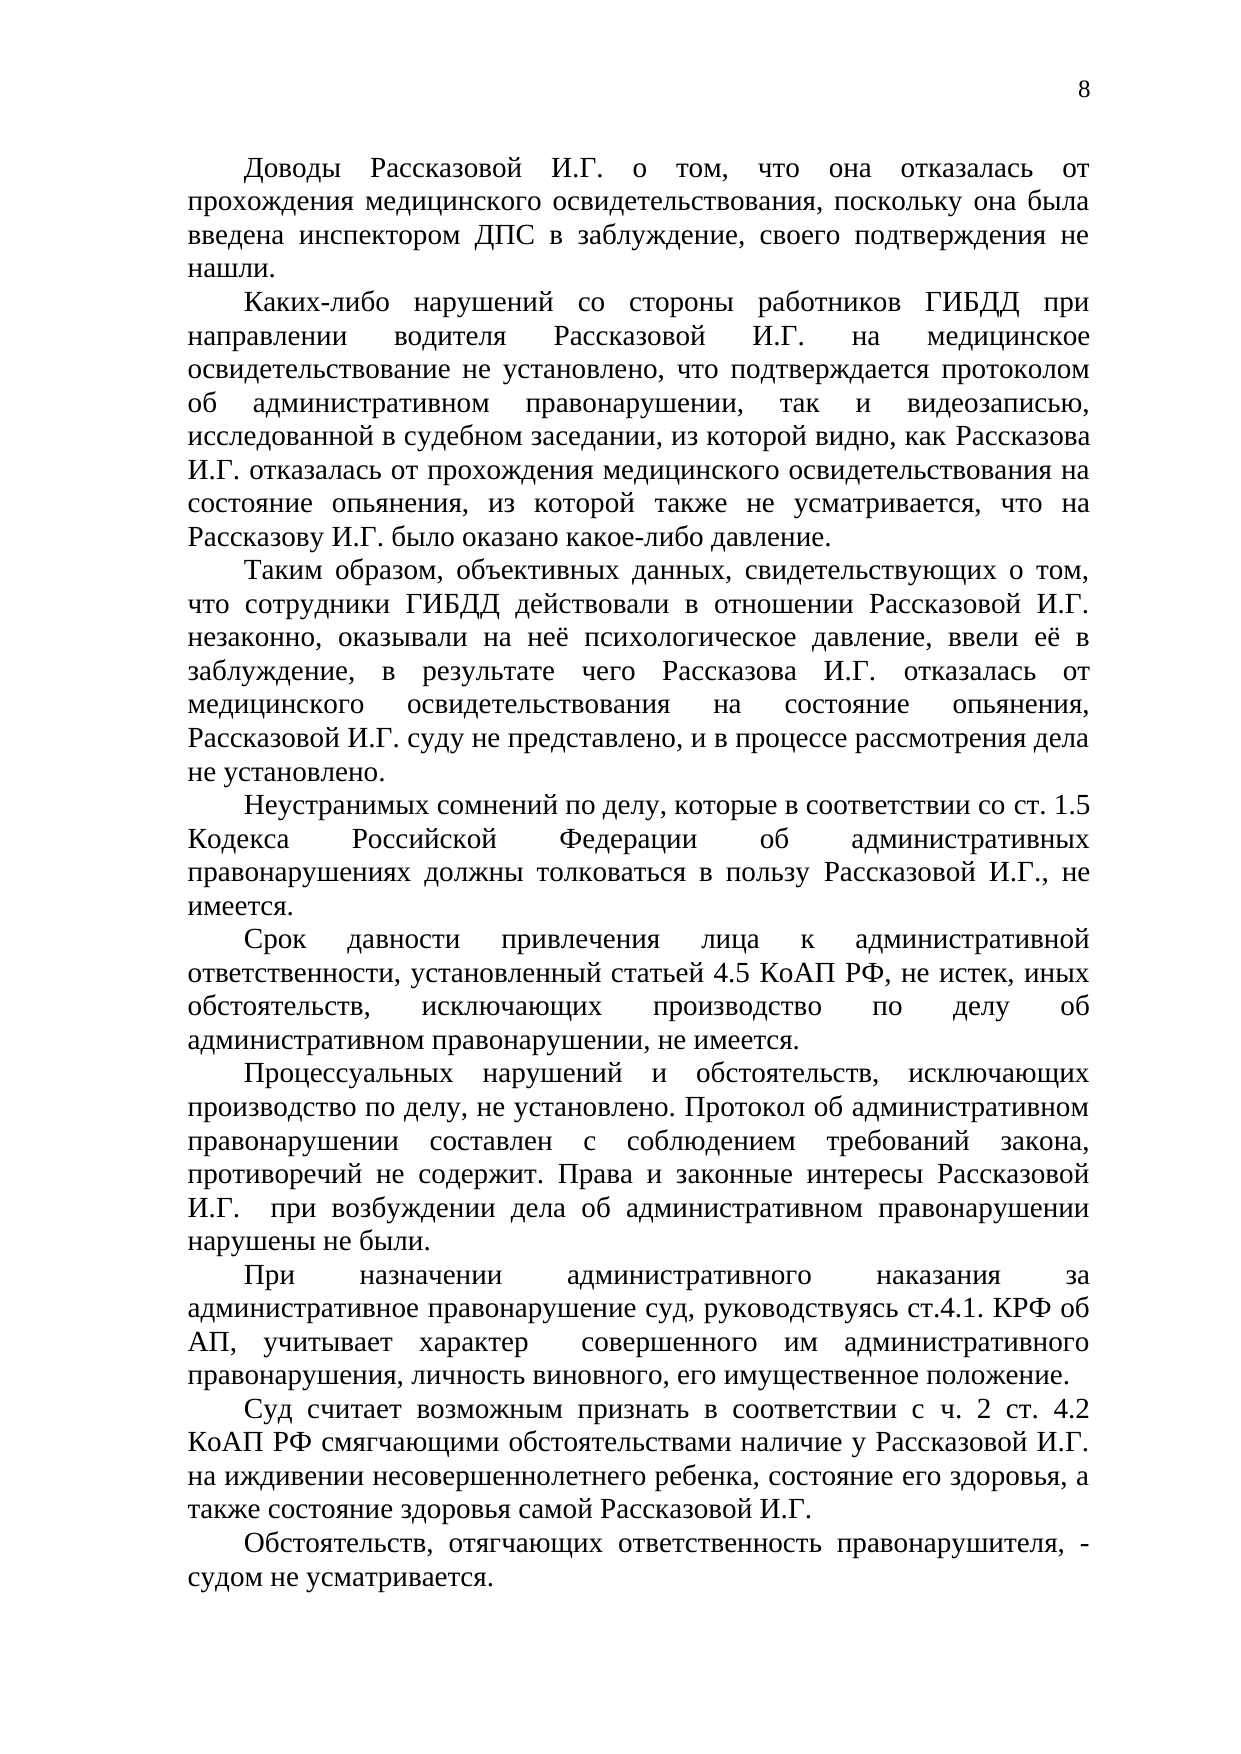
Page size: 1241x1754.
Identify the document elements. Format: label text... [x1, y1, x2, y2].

text Каких-либо нарушений со стороны работников ГИБДД при направлении водителя Рассказовой И.Г. на медицинское освидетельствование не установлено, что подтверждается протоколом об административном правонарушении, так и видеозаписью, исследованной в судебном заседании, из которой видно, как Рассказова И.Г. отказалась от прохождения медицинского освидетельствования на состояние опьянения, из которой также не усматривается, что на Рассказову И.Г. было оказано какое-либо давление. [187, 284, 1090, 552]
text При назначении административного наказания за административное правонарушение суд, руководствуясь ст.4.1. КРФ об АП, учитывает характер совершенного им административного правонарушения, личность виновного, его имущественное положение. [187, 1257, 1090, 1391]
text Доводы Рассказовой И.Г. о том, что она отказалась от прохождения медицинского освидетельствования, поскольку она была введена инспектором ДПС в заблуждение, своего подтверждения не нашли. [187, 150, 1090, 284]
text Неустранимых сомнений по делу, которые в соответствии со ст. 1.5 Кодекса Российской Федерации об административных правонарушениях должны толковаться в пользу Рассказовой И.Г., не имеется. [187, 787, 1090, 921]
text Срок давности привлечения лица к административной ответственности, установленный статьей 4.5 КоАП РФ, не истек, иных обстоятельств, исключающих производство по делу об административном правонарушении, не имеется. [187, 921, 1090, 1056]
text Суд считает возможным признать в соответствии с ч. 2 ст. 4.2 КоАП РФ смягчающими обстоятельствами наличие у Рассказовой И.Г. на иждивении несовершеннолетнего ребенка, состояние его здоровья, а также состояние здоровья самой Рассказовой И.Г. [187, 1391, 1090, 1525]
text Обстоятельств, отягчающих ответственность правонарушителя, - судом не усматривается. [187, 1525, 1090, 1592]
text Процессуальных нарушений и обстоятельств, исключающих производство по делу, не установлено. Протокол об административном правонарушении составлен с соблюдением требований закона, противоречий не содержит. Права и законные интересы Рассказовой И.Г. при возбуждении дела об административном правонарушении нарушены не были. [187, 1056, 1090, 1257]
text Таким образом, объективных данных, свидетельствующих о том, что сотрудники ГИБДД действовали в отношении Рассказовой И.Г. незаконно, оказывали на неё психологическое давление, ввели её в заблуждение, в результате чего Рассказова И.Г. отказалась от медицинского освидетельствования на состояние опьянения, Рассказовой И.Г. суду не представлено, и в процессе рассмотрения дела не установлено. [187, 552, 1090, 787]
